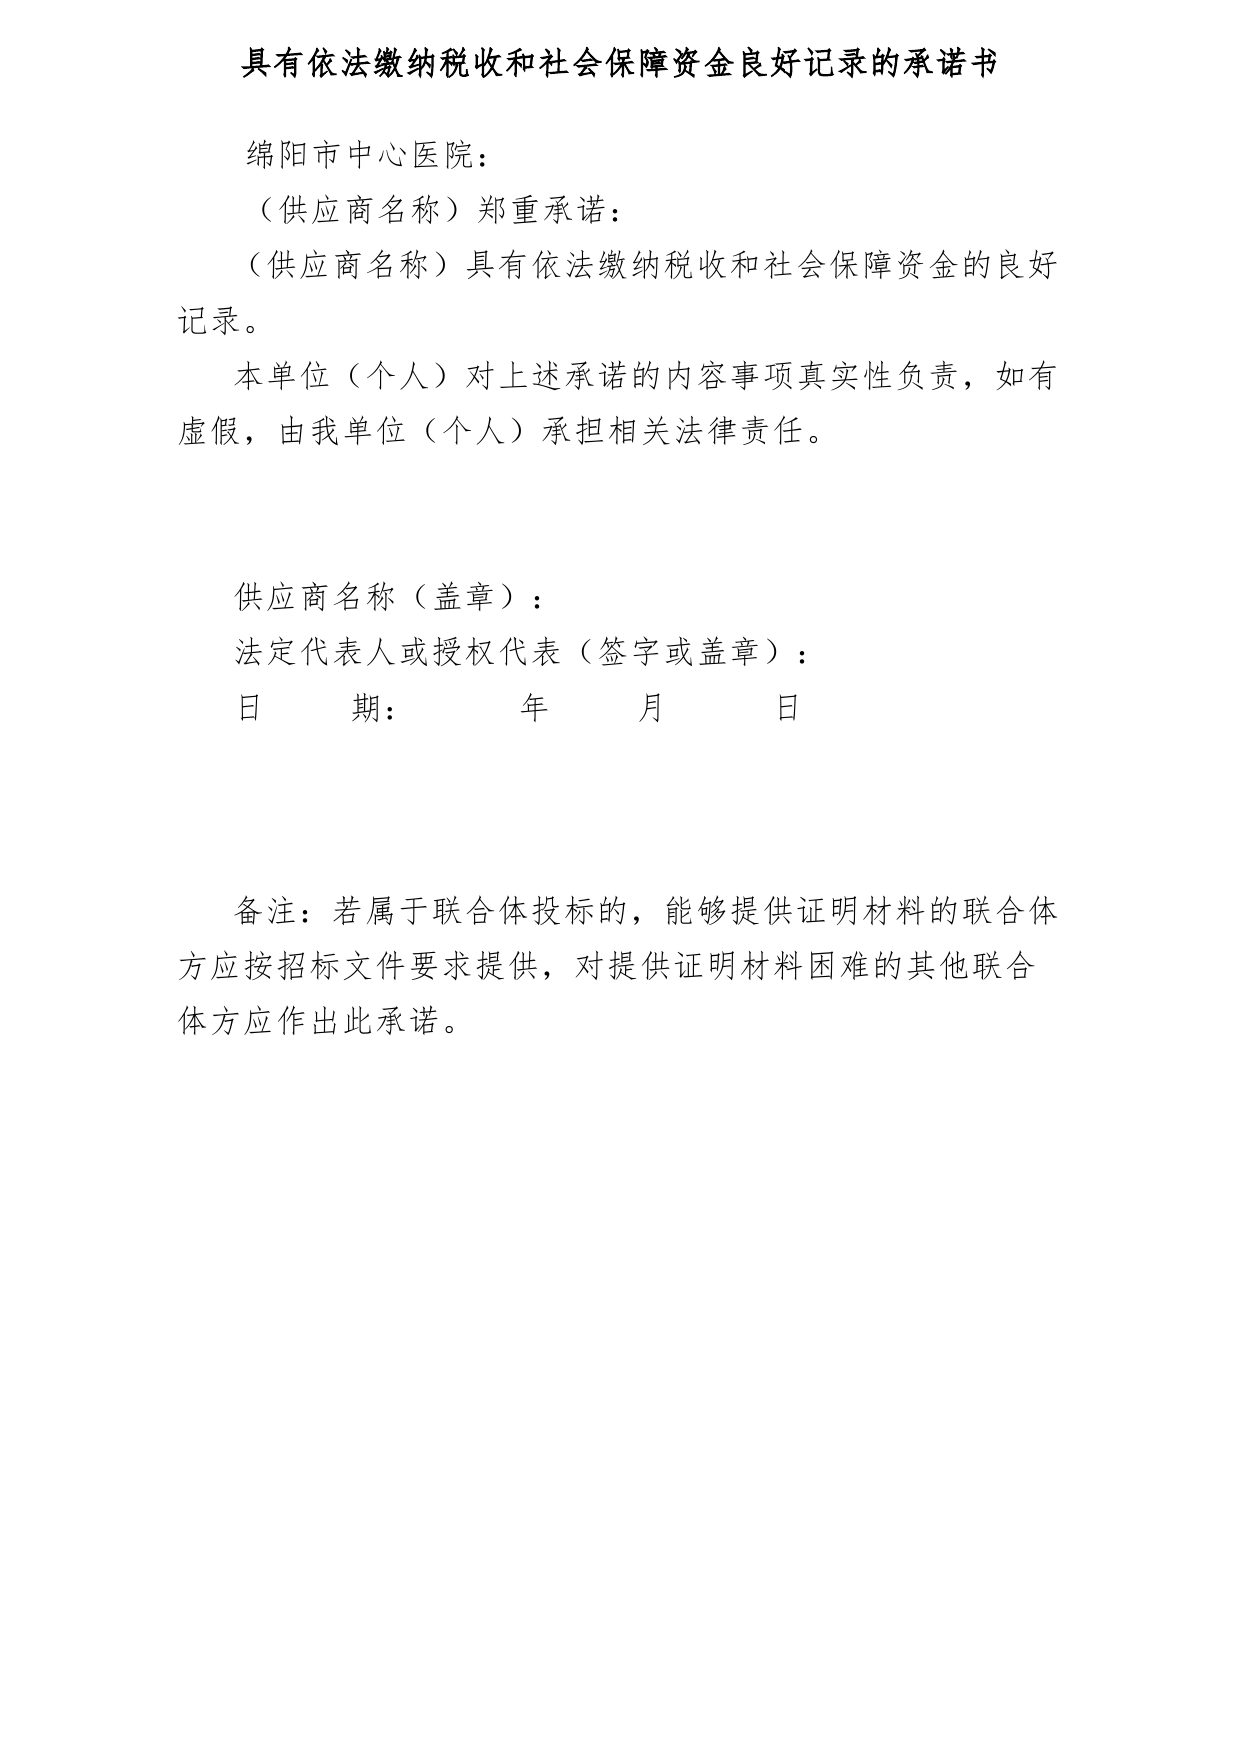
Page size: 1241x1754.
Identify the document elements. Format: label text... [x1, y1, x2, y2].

text 具有依法缴纳税收和社会保障资金良好记录的承诺书 [176, 42, 1064, 78]
text （供应商名称）具有依法缴纳税收和社会保障资金的良好记录。 [176, 244, 1064, 337]
text 绵阳市中心医院： [176, 134, 1064, 171]
text 法定代表人或授权代表（签字或盖章）： [176, 632, 1064, 668]
text 备注：若属于联合体投标的，能够提供证明材料的联合体方应按招标文件要求提供，对提供证明材料困难的其他联合体方应作出此承诺。 [176, 890, 1064, 1037]
text 供应商名称（盖章）： [176, 576, 1064, 613]
text 本单位（个人）对上述承诺的内容事项真实性负责，如有虚假，由我单位（个人）承担相关法律责任。 [176, 355, 1064, 447]
text 日 期： 年 月 日 [176, 687, 1064, 724]
text （供应商名称）郑重承诺： [176, 189, 1064, 226]
